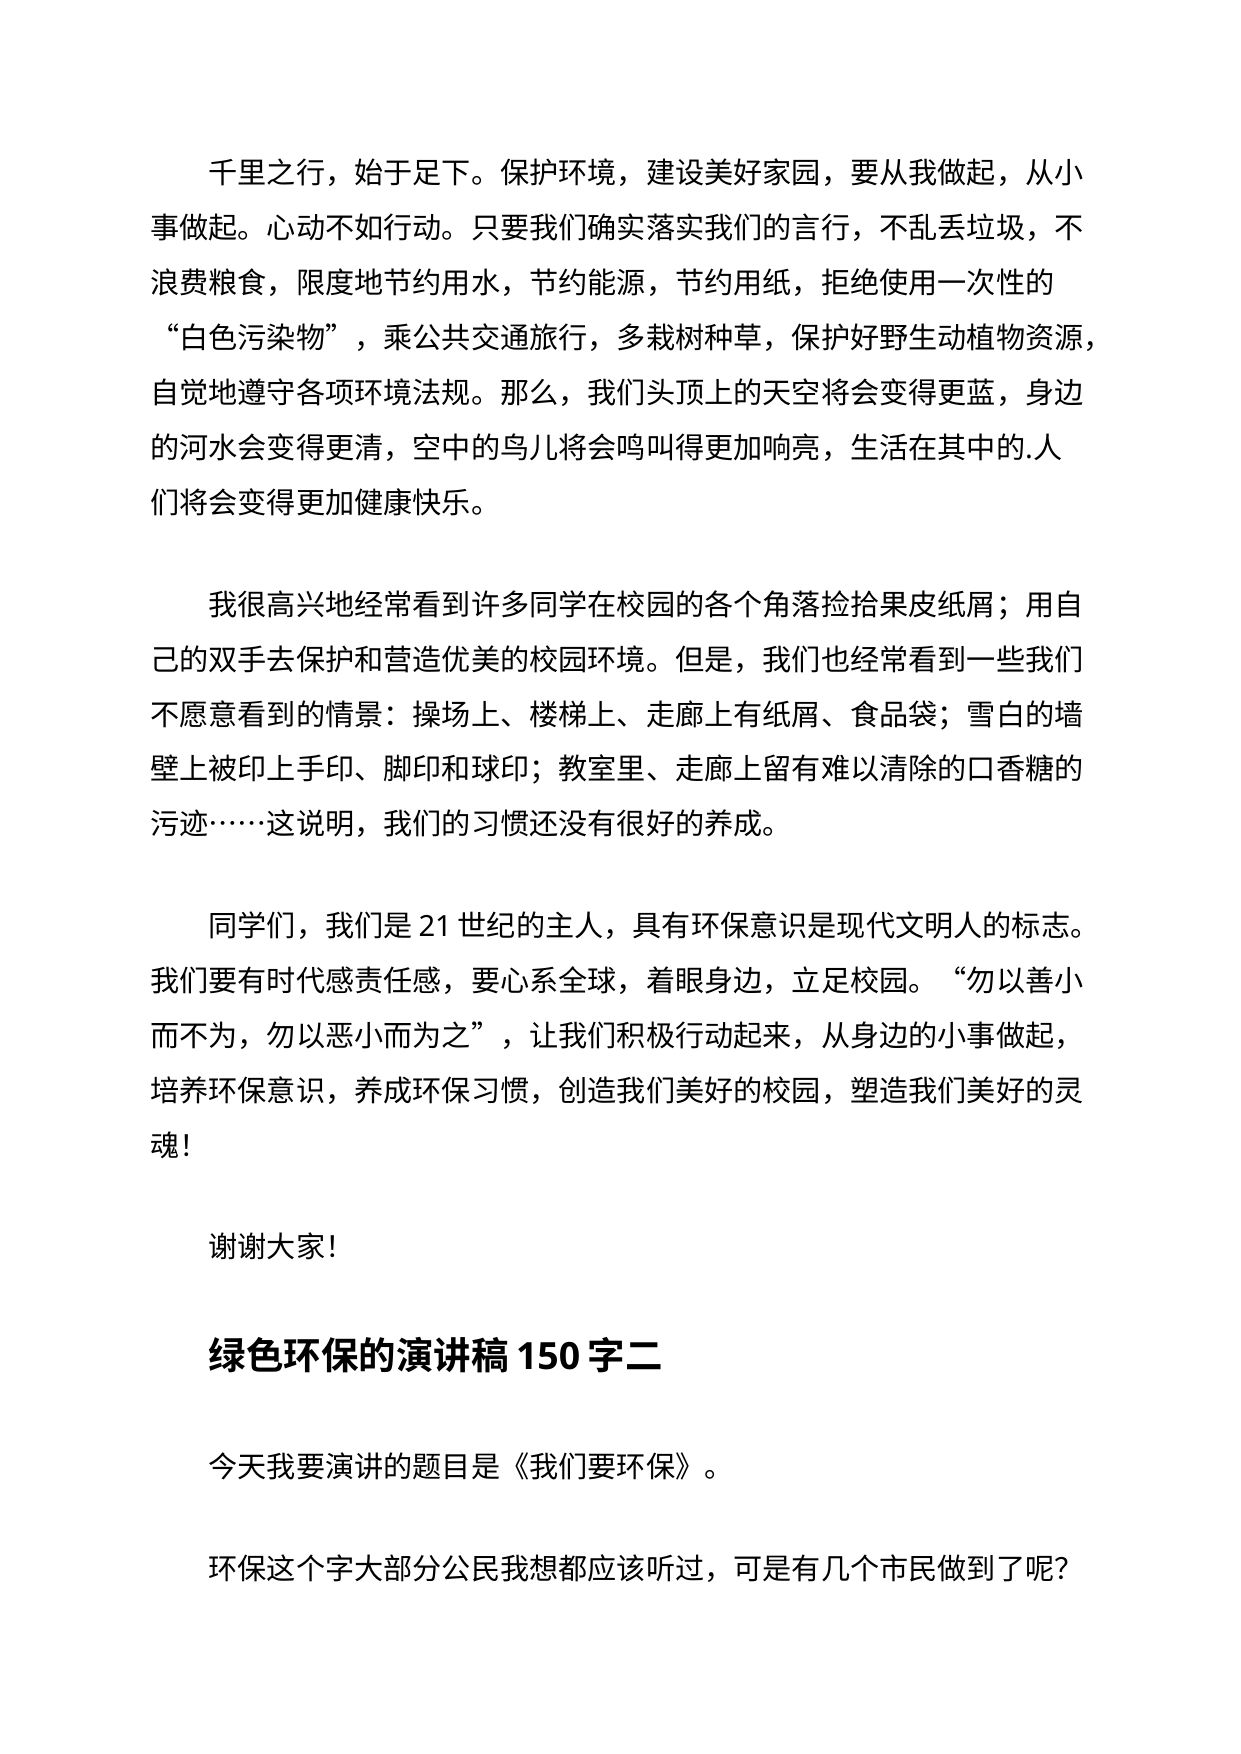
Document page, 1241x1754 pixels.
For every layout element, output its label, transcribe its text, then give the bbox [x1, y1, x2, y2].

text 千里之行，始于足下。保护环境，建设美好家园，要从我做起，从小事做起。心动不如行动。只要我们确实落实我们的言行，不乱丢垃圾，不浪费粮食，限度地节约用水，节约能源，节约用纸，拒绝使用一次性的“白色污染物”，乘公共交通旅行，多栽树种草，保护好野生动植物资源，自觉地遵守各项环境法规。那么，我们头顶上的天空将会变得更蓝，身边的河水会变得更清，空中的鸟儿将会鸣叫得更加响亮，生活在其中的.人们将会变得更加健康快乐。 [150, 150, 1090, 522]
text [150, 1545, 1090, 1587]
text 我很高兴地经常看到许多同学在校园的各个角落捡拾果皮纸屑；用自己的双手去保护和营造优美的校园环境。但是，我们也经常看到一些我们不愿意看到的情景：操场上、楼梯上、走廊上有纸屑、食品袋；雪白的墙壁上被印上手印、脚印和球印；教室里、走廊上留有难以清除的口香糖的污迹……这说明，我们的习惯还没有很好的养成。 [150, 581, 1090, 843]
text 绿色环保的演讲稿150字二 [150, 1326, 1090, 1380]
text 谢谢大家！ [150, 1224, 1090, 1266]
text 同学们，我们是21世纪的主人，具有环保意识是现代文明人的标志。我们要有时代感责任感，要心系全球，着眼身边，立足校园。“勿以善小而不为，勿以恶小而为之”，让我们积极行动起来，从身边的小事做起，培养环保意识，养成环保习惯，创造我们美好的校园，塑造我们美好的灵魂！ [150, 903, 1090, 1164]
text 今天我要演讲的题目是《我们要环保》。 [150, 1443, 1090, 1486]
